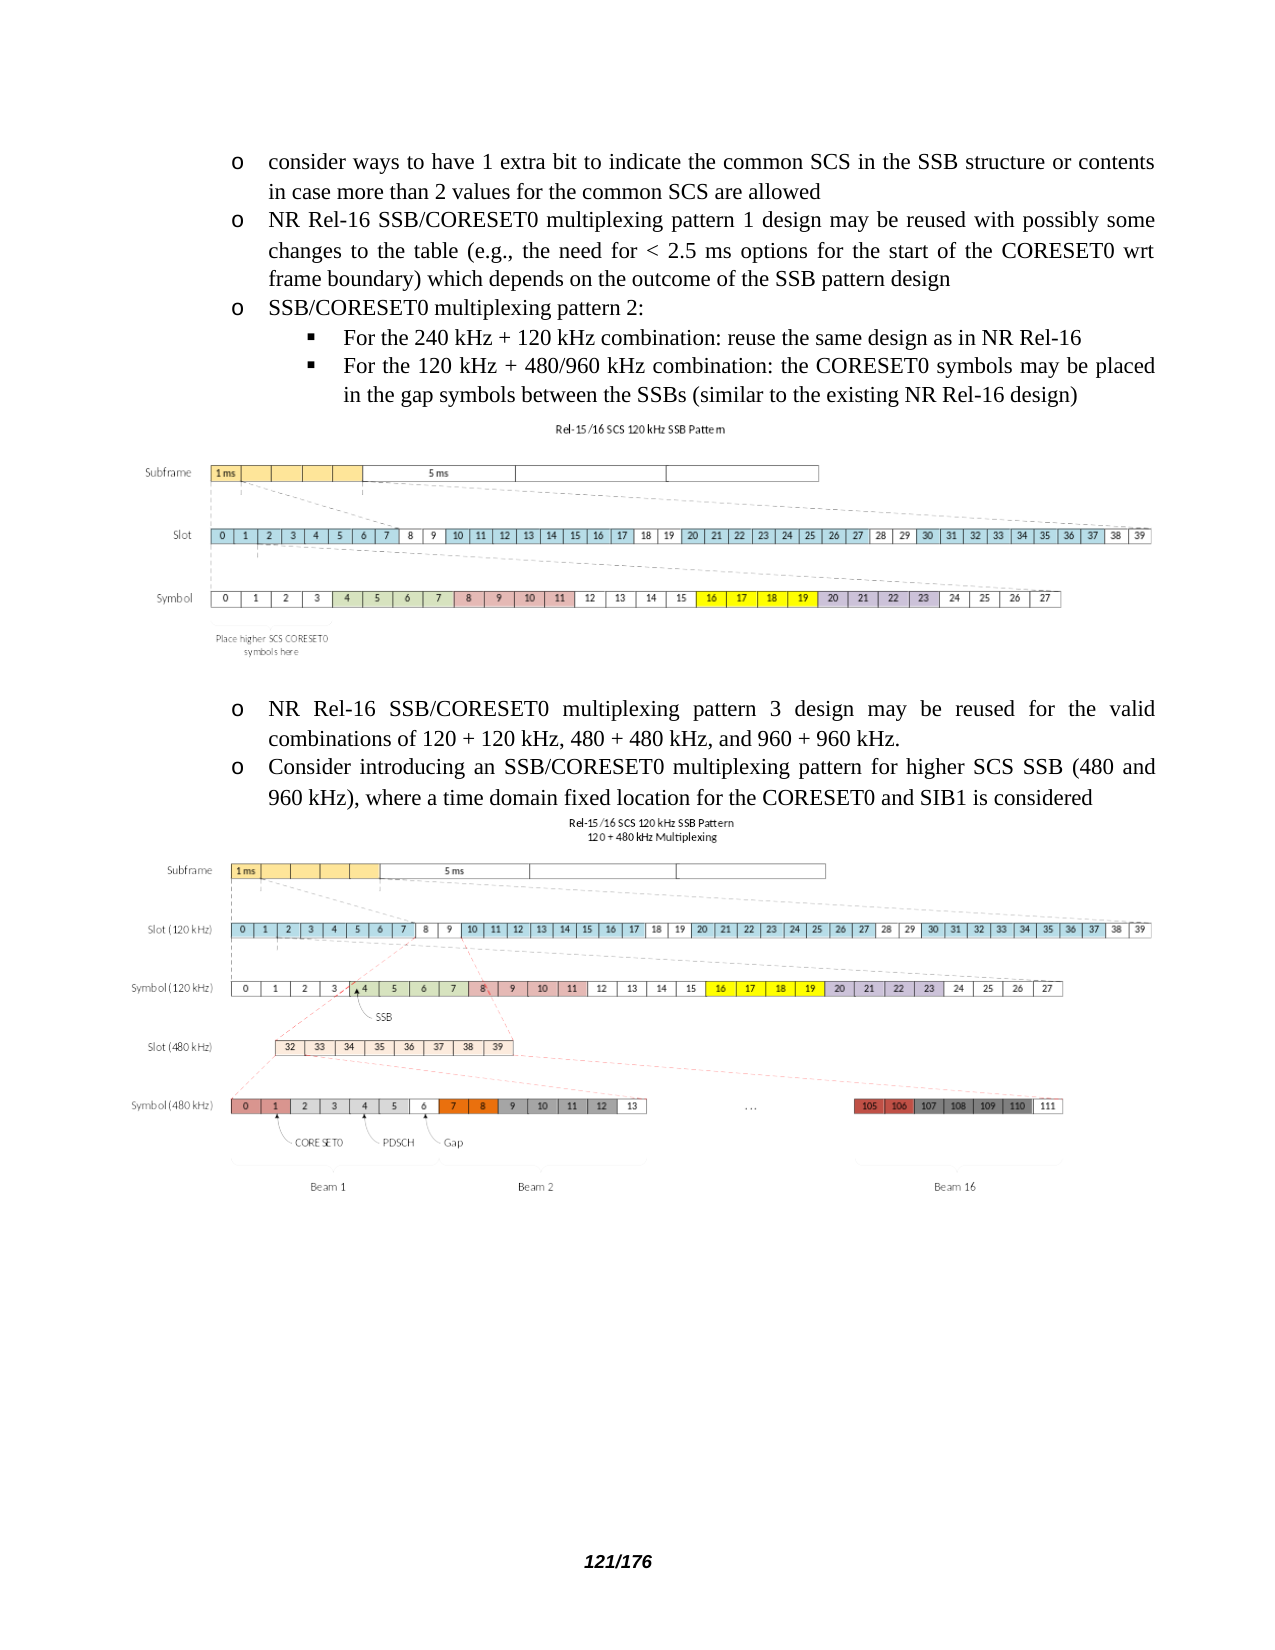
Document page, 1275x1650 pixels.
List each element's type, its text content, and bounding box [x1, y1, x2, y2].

list NR Rel-16 SSB/CORESET0 multiplexing pattern 1 design may be reused with possibly some changes to the table (e.g., the need for < 2.5 ms options for the start of the CORESET0 wrt frame boundary) which depends on the outcome of the SSB pattern design [231, 206, 1157, 292]
list For the 240 kHz + 120 kHz combination: reuse the same design as in NR Rel-16 [306, 324, 1157, 350]
list NR Rel-16 SSB/CORESET0 multiplexing pattern 3 design may be reused for the valid combinations of 120 + 120 kHz, 480 + 480 kHz, and 960 + 960 kHz. [231, 694, 1157, 751]
list SSB/CORESET0 multiplexing pattern 2: [231, 294, 1157, 322]
list consider ways to have 1 extra bit to indicate the common SCS in the SSB structure or contents in case more than 2 values for the common SCS are allowed [231, 148, 1157, 204]
list Consider introducing an SSB/CORESET0 multiplexing pattern for higher SCS SSB (480 and 960 kHz), where a time domain fixed location for the CORESET0 and SIB1 is considered [231, 753, 1157, 810]
list For the 120 kHz + 480/960 kHz combination: the CORESET0 symbols may be placed in the gap symbols between the SSBs (similar to the existing NR Rel-16 design) [306, 352, 1157, 407]
